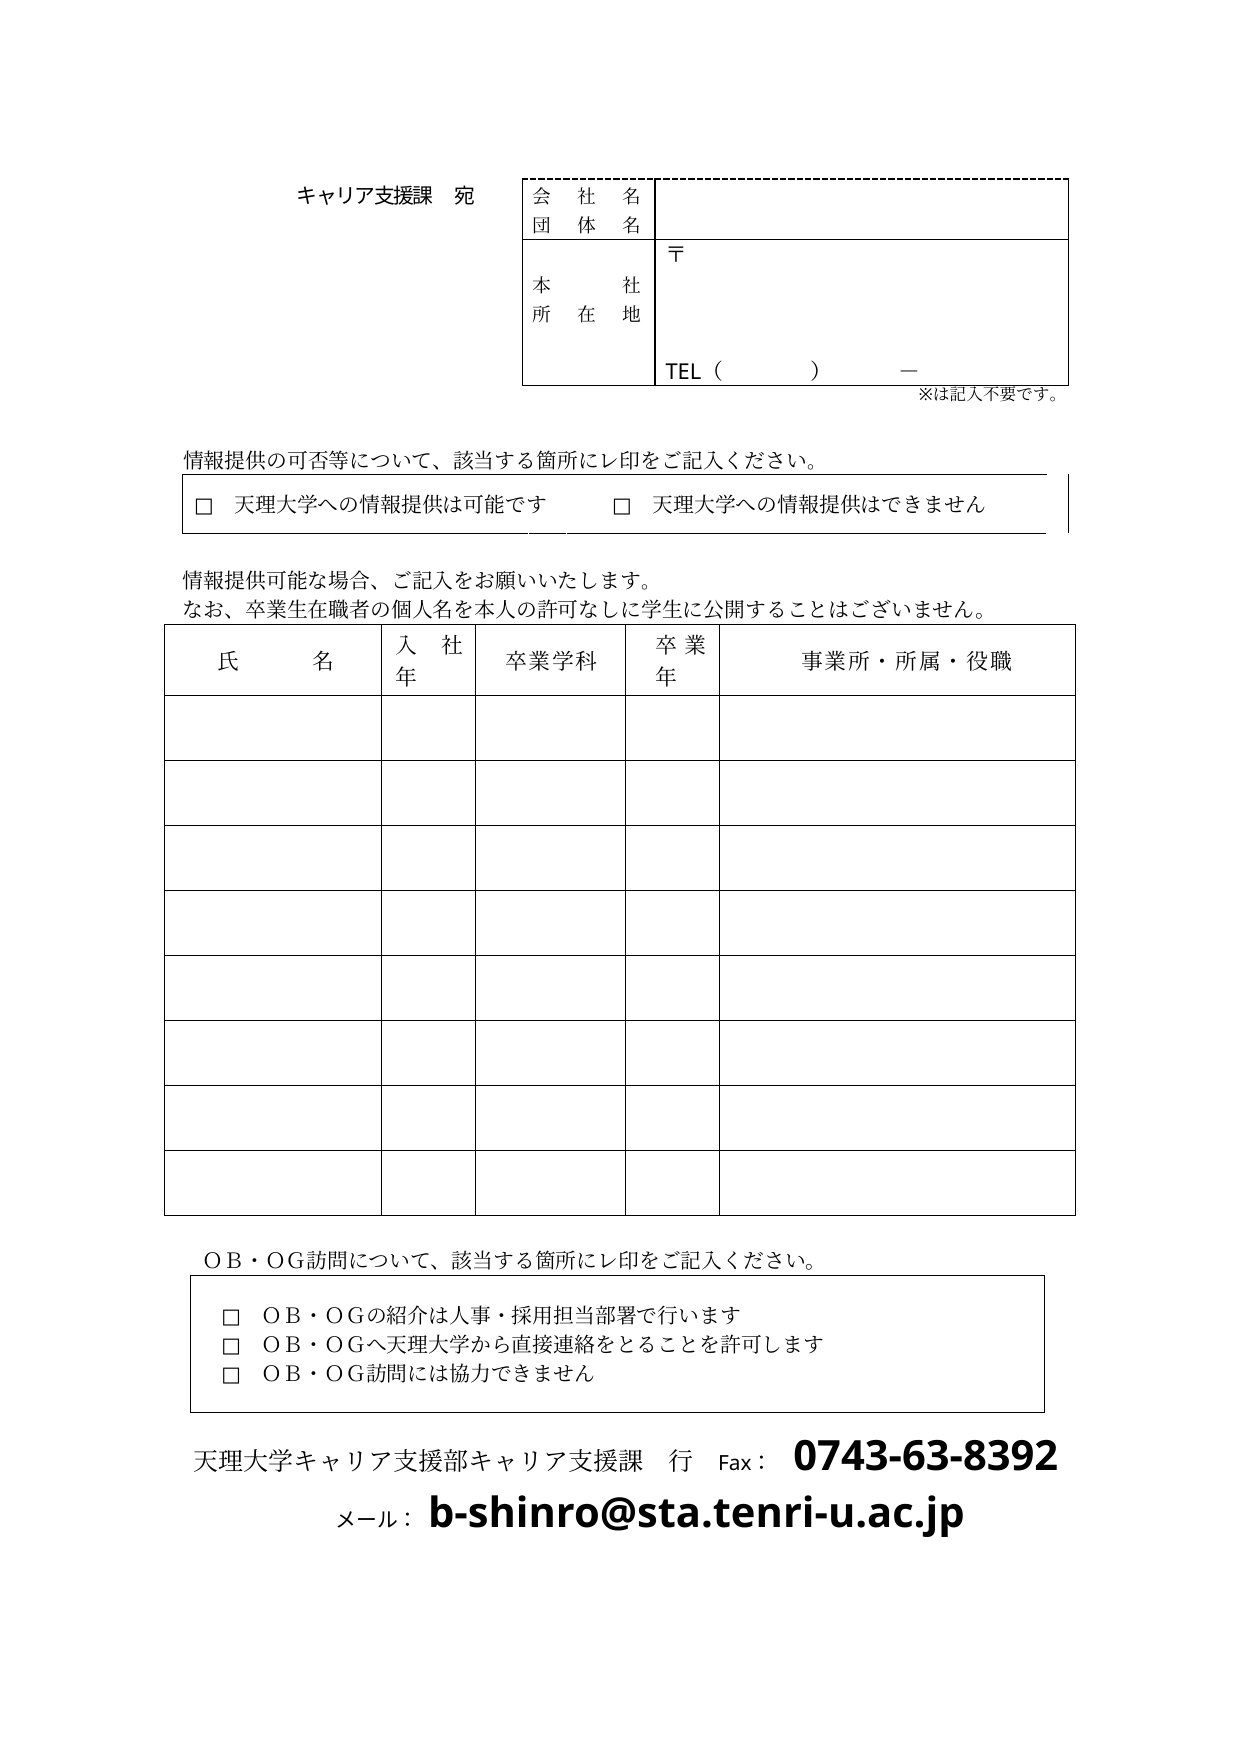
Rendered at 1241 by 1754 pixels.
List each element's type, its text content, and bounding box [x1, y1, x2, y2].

table_cell [626, 1086, 719, 1150]
table_cell [626, 1151, 719, 1215]
table_cell [476, 826, 625, 890]
table_header 氏 名 [165, 625, 381, 695]
table_cell [626, 696, 719, 760]
table_cell [720, 1086, 1075, 1150]
table_header 事業所・所属・役職 [720, 625, 1075, 695]
table_cell [476, 1086, 625, 1150]
table_cell 会社名 団体名 [523, 178, 654, 238]
table_cell [626, 891, 719, 955]
table_cell 本社 所在地 [523, 240, 654, 385]
table_header □ ＯＢ・ＯＧの紹介は人事・採用担当部署で行います □ ＯＢ・ＯＧへ天理大学から直接連絡をとることを許可します □ ＯＢ・ＯＧ訪問には協力できません [191, 1276, 1044, 1412]
table_cell [476, 1021, 625, 1085]
table_header 卒業学科 [476, 625, 625, 695]
table_cell [382, 1151, 475, 1215]
table_cell [382, 1086, 475, 1150]
table_cell [165, 826, 381, 890]
table_cell [626, 826, 719, 890]
table_cell [165, 1086, 381, 1150]
table_cell [476, 1151, 625, 1215]
table_cell [626, 1021, 719, 1085]
table_cell [382, 891, 475, 955]
text なお、卒業生在職者の個人名を本人の許可なしに学生に公開することはございません。 [183, 594, 1124, 624]
table_cell [165, 891, 381, 955]
table_cell 情報提供の可否等について、該当する箇所にレ印をご記入ください。 [153, 416, 1068, 565]
table_cell [165, 1021, 381, 1085]
table_cell [476, 761, 625, 825]
table_cell [720, 956, 1075, 1020]
table_cell [656, 178, 1068, 238]
table_cell [720, 1151, 1075, 1215]
table_cell 〒 TEL（ ） － [656, 240, 1068, 385]
table_cell [476, 696, 625, 760]
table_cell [153, 178, 522, 416]
text 情報提供可能な場合、ご記入をお願いいたします。 [183, 565, 1124, 594]
text ＯＢ・ＯＧ訪問について、該当する箇所にレ印をご記入ください。 [183, 1245, 1053, 1274]
table_cell [720, 826, 1075, 890]
table_header 入社年 [382, 625, 475, 695]
table_cell [382, 956, 475, 1020]
table_cell [720, 891, 1075, 955]
table_cell [522, 386, 1068, 416]
table_cell [626, 761, 719, 825]
table_cell [165, 761, 381, 825]
table_cell [626, 956, 719, 1020]
table_cell [165, 696, 381, 760]
table_cell [720, 761, 1075, 825]
table_cell [720, 696, 1075, 760]
table_cell [382, 761, 475, 825]
table_cell [720, 1021, 1075, 1085]
table_header 卒業年 [626, 625, 719, 695]
table_cell [382, 826, 475, 890]
table_cell [382, 1021, 475, 1085]
table_cell [382, 696, 475, 760]
table_cell [476, 891, 625, 955]
table_cell [165, 956, 381, 1020]
table_cell [165, 1151, 381, 1215]
table_cell [476, 956, 625, 1020]
